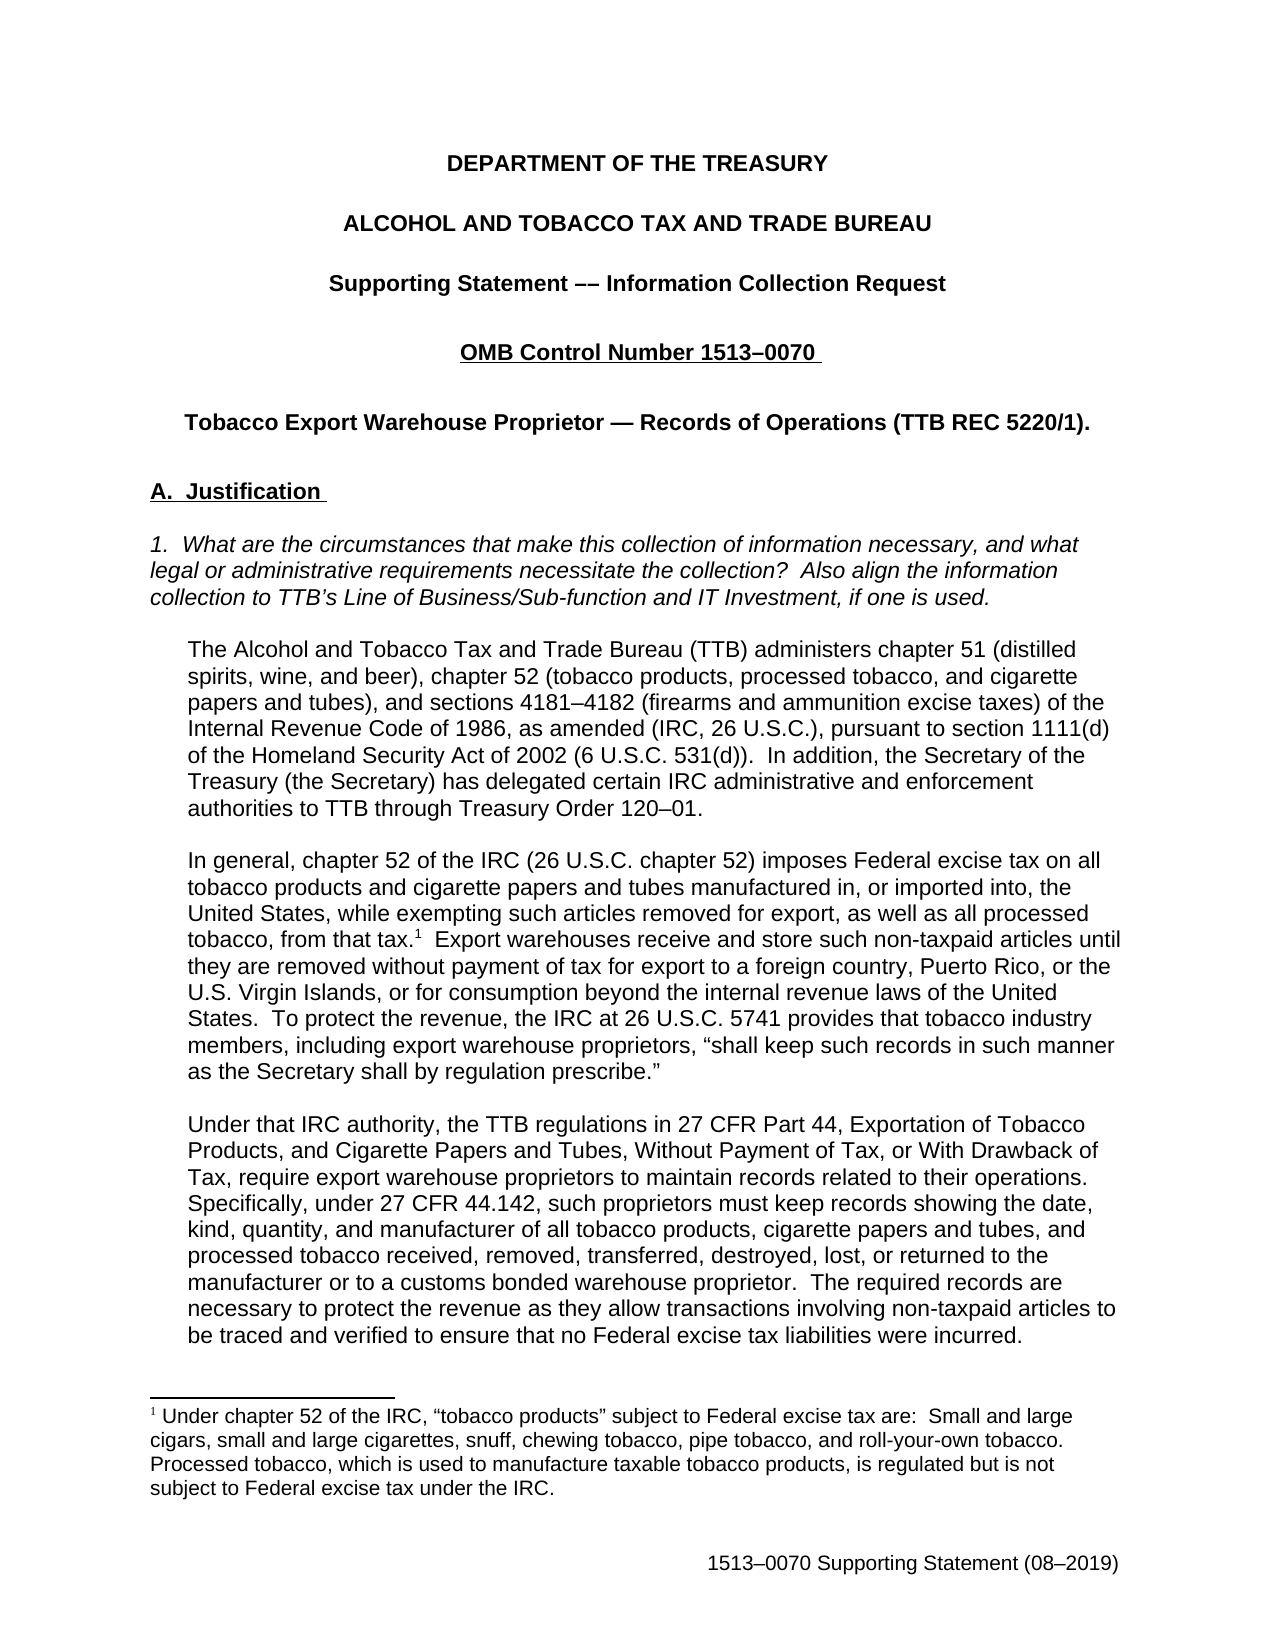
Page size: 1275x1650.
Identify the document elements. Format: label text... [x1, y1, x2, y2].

text The Alcohol and Tobacco Tax and Trade Bureau (TTB) administers chapter 51 (distilled spirits, wine, and beer), chapter 52 (tobacco products, processed tobacco, and cigarette papers and tubes), and sections 4181–4182 (firearms and ammunition excise taxes) of the Internal Revenue Code of 1986, as amended (IRC, 26 U.S.C.), pursuant to section 1111(d) of the Homeland Security Act of 2002 (6 U.S.C. 531(d)). In addition, the Secretary of the Treasury (the Secretary) has delegated certain IRC administrative and enforcement authorities to TTB through Treasury Order 120–01. [187, 636, 1125, 821]
text 1. What are the circumstances that make this collection of information necessary, and what legal or administrative requirements necessitate the collection? Also align the information collection to TTB’s Line of Business/Sub-function and IT Investment, if one is used. [150, 531, 1125, 610]
text ALCOHOL AND TOBACCO TAX AND TRADE BUREAU [150, 210, 1125, 236]
text Under that IRC authority, the TTB regulations in 27 CFR Part 44, Exportation of Tobacco Products, and Cigarette Papers and Tubes, Without Payment of Tax, or With Drawback of Tax, require export warehouse proprietors to maintain records related to their operations. Specifically, under 27 CFR 44.142, such proprietors must keep records showing the date, kind, quantity, and manufacturer of all tobacco products, cigarette papers and tubes, and processed tobacco received, removed, transferred, destroyed, lost, or returned to the manufacturer or to a customs bonded warehouse proprietor. The required records are necessary to protect the revenue as they allow transactions involving non-taxpaid articles to be traced and verified to ensure that no Federal excise tax liabilities were incurred. [187, 1111, 1125, 1348]
text OMB Control Number 1513–0070 [150, 339, 1125, 366]
text DEPARTMENT OF THE TREASURY [150, 150, 1125, 176]
text A. Justification [150, 478, 1125, 504]
text Tobacco Export Warehouse Proprietor — Records of Operations (TTB REC 5220/1). [150, 409, 1125, 435]
text Supporting Statement –– Information Collection Request [150, 270, 1125, 296]
text In general, chapter 52 of the IRC (26 U.S.C. chapter 52) imposes Federal excise tax on all tobacco products and cigarette papers and tubes manufactured in, or imported into, the United States, while exempting such articles removed for export, as well as all processed tobacco, from that tax. Export warehouses receive and store such non-taxpaid articles until they are removed without payment of tax for export to a foreign country, Puerto Rico, or the U.S. Virgin Islands, or for consumption beyond the internal revenue laws of the United States. To protect the revenue, the IRC at 26 U.S.C. 5741 provides that tobacco industry members, including export warehouse proprietors, “shall keep such records in such manner as the Secretary shall by regulation prescribe.” [187, 847, 1125, 1084]
